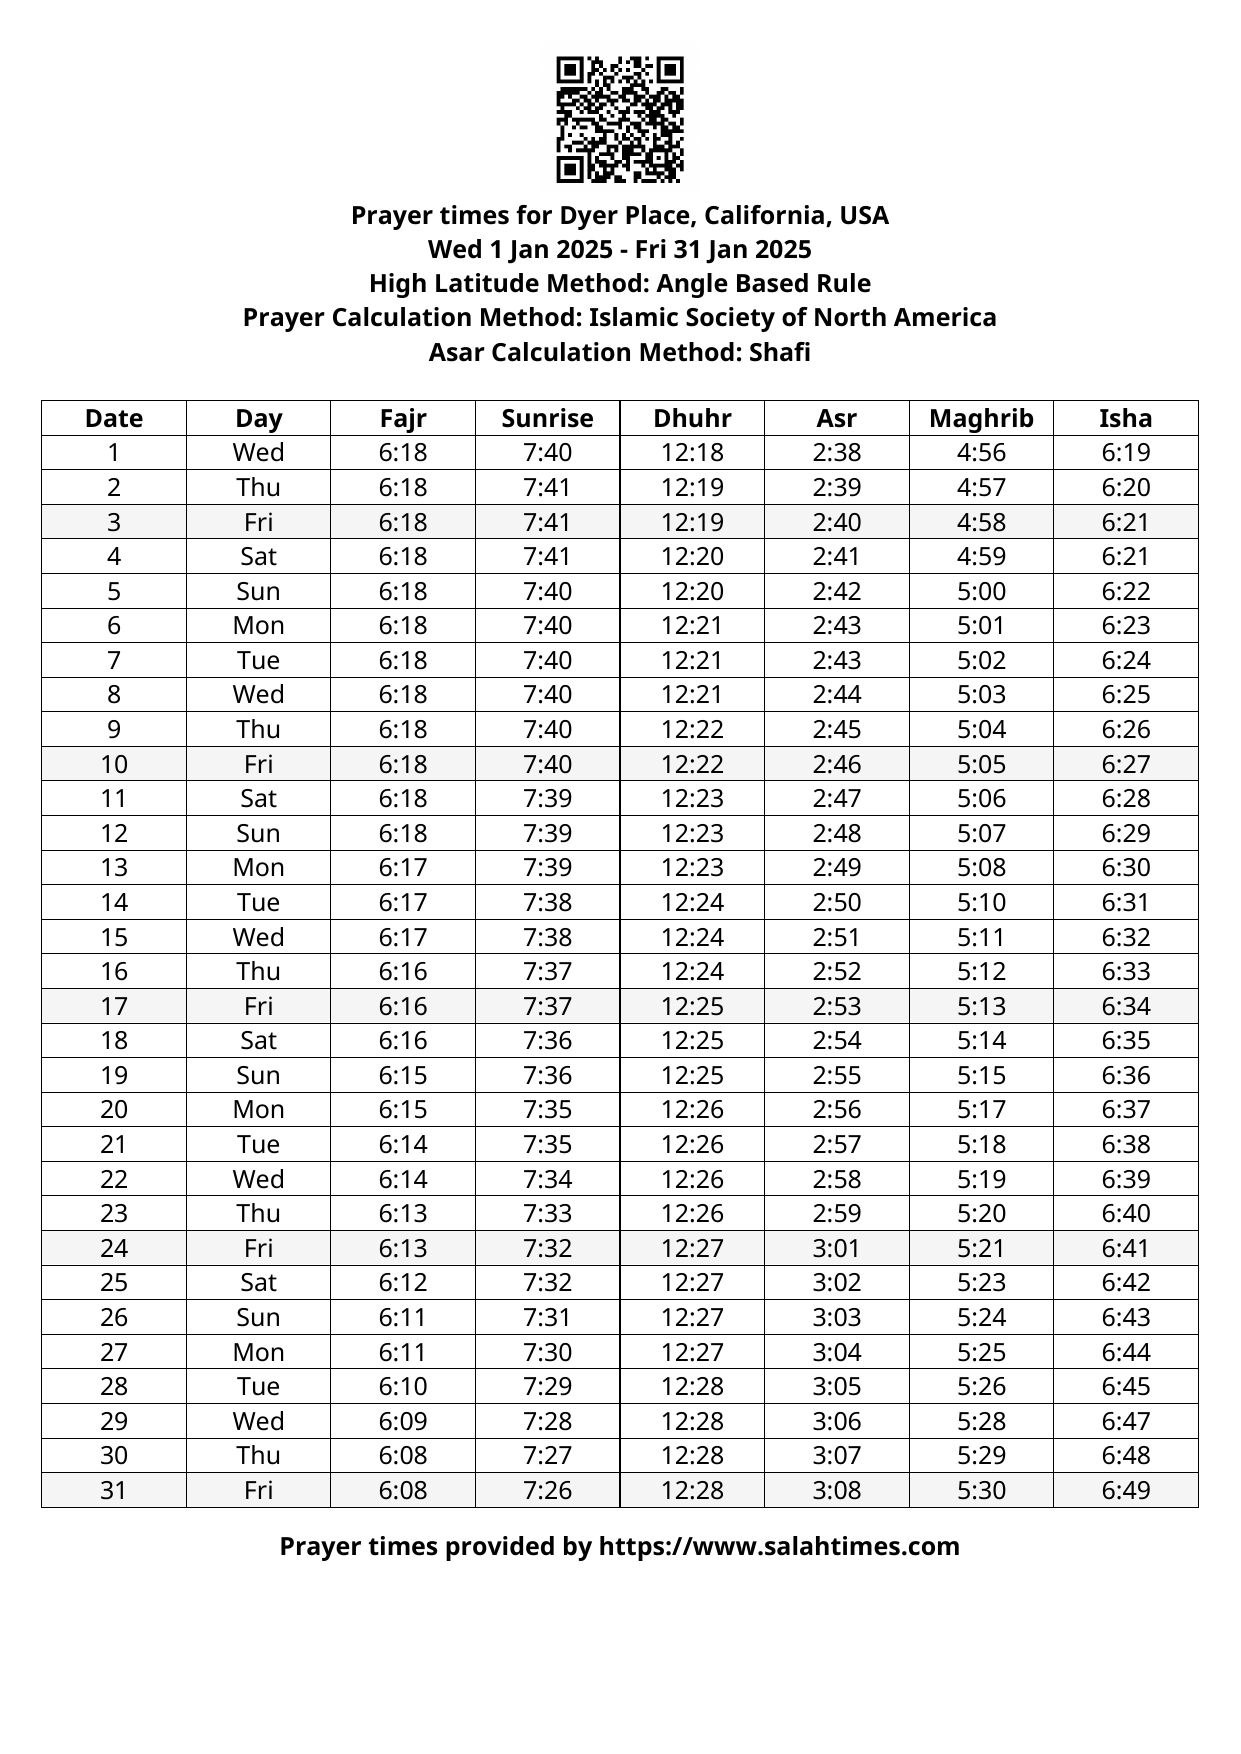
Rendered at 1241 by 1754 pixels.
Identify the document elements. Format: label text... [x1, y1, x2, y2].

table_header Dhuhr [621, 401, 764, 434]
table_cell 5:02 [910, 643, 1053, 677]
table_cell 2:48 [765, 816, 909, 849]
table_cell 6:13 [331, 1231, 475, 1264]
table_cell 7:40 [476, 678, 619, 711]
table_header Asr [765, 401, 909, 434]
table_cell 11 [42, 781, 186, 815]
table_cell 5:20 [910, 1196, 1053, 1230]
table_cell 4:58 [910, 505, 1053, 538]
table_cell 12:26 [621, 1162, 764, 1195]
table_cell 6:39 [1054, 1162, 1198, 1195]
table_cell 12:24 [621, 920, 764, 953]
table_cell 12:27 [621, 1335, 764, 1368]
table_cell 7:35 [476, 1093, 619, 1126]
table_cell 2:56 [765, 1093, 909, 1126]
table_header Isha [1054, 401, 1198, 434]
table_cell 6:43 [1054, 1300, 1198, 1334]
table_cell 6:18 [331, 505, 475, 538]
table_cell 4:59 [910, 539, 1053, 573]
table_cell 25 [42, 1266, 186, 1299]
table_cell 2:40 [765, 505, 909, 538]
table_cell 2:39 [765, 470, 909, 504]
table_cell 3:07 [765, 1439, 909, 1472]
table_cell 12:28 [621, 1404, 764, 1437]
table_cell 12 [42, 816, 186, 849]
table_cell 6:28 [1054, 781, 1198, 815]
table_cell 7:37 [476, 989, 619, 1022]
text Wed 1 Jan 2025 - Fri 31 Jan 2025 [42, 232, 1198, 266]
table_cell 6:22 [1054, 574, 1198, 607]
table_cell 6:30 [1054, 851, 1198, 884]
table_cell 6:36 [1054, 1058, 1198, 1092]
table_cell 6:18 [331, 609, 475, 642]
table_cell 10 [42, 747, 186, 780]
table_cell 5:04 [910, 712, 1053, 746]
table_header Sunrise [476, 401, 619, 434]
table_cell 9 [42, 712, 186, 746]
table_cell 4 [42, 539, 186, 573]
table_cell 5:06 [910, 781, 1053, 815]
table_cell 2:42 [765, 574, 909, 607]
text Asar Calculation Method: Shafi [42, 334, 1198, 368]
table_cell 7:41 [476, 470, 619, 504]
table_cell 5:00 [910, 574, 1053, 607]
table_cell 6:35 [1054, 1024, 1198, 1057]
table_cell 12:26 [621, 1093, 764, 1126]
table_cell Sat [187, 1024, 330, 1057]
table_cell 6:47 [1054, 1404, 1198, 1437]
table_cell 6:19 [1054, 436, 1198, 469]
table_cell 12:19 [621, 505, 764, 538]
table_cell 6:29 [1054, 816, 1198, 849]
table_cell 24 [42, 1231, 186, 1264]
table_cell Sat [187, 781, 330, 815]
table_cell 7:39 [476, 781, 619, 815]
table_cell 2:55 [765, 1058, 909, 1092]
table_cell 6:14 [331, 1127, 475, 1161]
table_cell 6:21 [1054, 505, 1198, 538]
table_cell Thu [187, 954, 330, 988]
table_cell 3:08 [765, 1473, 909, 1507]
table_cell 5:25 [910, 1335, 1053, 1368]
table_cell 12:28 [621, 1369, 764, 1403]
table_cell 6:27 [1054, 747, 1198, 780]
table_cell 5:28 [910, 1404, 1053, 1437]
table_cell Wed [187, 678, 330, 711]
picture [542, 41, 699, 198]
table_cell 5:01 [910, 609, 1053, 642]
text Prayer times provided by https://www.salahtimes.com [42, 1528, 1198, 1563]
table_cell 6:18 [331, 574, 475, 607]
table_cell 2:43 [765, 643, 909, 677]
table_cell 2:58 [765, 1162, 909, 1195]
table_cell 1 [42, 436, 186, 469]
table_cell 3:01 [765, 1231, 909, 1264]
table_cell 7:27 [476, 1439, 619, 1472]
table_cell 7:41 [476, 505, 619, 538]
table_cell 15 [42, 920, 186, 953]
table_cell 7 [42, 643, 186, 677]
table_cell 7:29 [476, 1369, 619, 1403]
table_cell Wed [187, 920, 330, 953]
table_cell Fri [187, 989, 330, 1022]
table_cell Sat [187, 1266, 330, 1299]
table_cell 18 [42, 1024, 186, 1057]
table_cell 12:22 [621, 747, 764, 780]
table_cell 6:17 [331, 851, 475, 884]
table_header Day [187, 401, 330, 434]
table_cell 6:33 [1054, 954, 1198, 988]
table_cell 6:40 [1054, 1196, 1198, 1230]
table_cell 8 [42, 678, 186, 711]
table_cell Sun [187, 1300, 330, 1334]
table_cell 5:05 [910, 747, 1053, 780]
table_cell Wed [187, 436, 330, 469]
table_cell 7:28 [476, 1404, 619, 1437]
table_cell 6:12 [331, 1266, 475, 1299]
table_cell 7:40 [476, 747, 619, 780]
table_cell 6:16 [331, 1024, 475, 1057]
table_cell Sun [187, 574, 330, 607]
table_cell 3 [42, 505, 186, 538]
table_cell 2:53 [765, 989, 909, 1022]
table_cell 7:32 [476, 1231, 619, 1264]
table_cell 5:13 [910, 989, 1053, 1022]
table_cell 12:26 [621, 1196, 764, 1230]
table_cell 14 [42, 885, 186, 919]
table_cell 5:29 [910, 1439, 1053, 1472]
table_cell 6:18 [331, 712, 475, 746]
table_cell Mon [187, 1335, 330, 1368]
table_cell 5:17 [910, 1093, 1053, 1126]
table_cell 5:08 [910, 851, 1053, 884]
table_cell 7:40 [476, 609, 619, 642]
table_cell 2:50 [765, 885, 909, 919]
table_cell 7:34 [476, 1162, 619, 1195]
table_cell 12:24 [621, 885, 764, 919]
table_cell 6:15 [331, 1058, 475, 1092]
table_cell 12:21 [621, 643, 764, 677]
table_cell 5:18 [910, 1127, 1053, 1161]
table_cell 12:20 [621, 539, 764, 573]
table_cell 5:19 [910, 1162, 1053, 1195]
table_cell 6:08 [331, 1439, 475, 1472]
table_cell 6:34 [1054, 989, 1198, 1022]
table_cell 6:38 [1054, 1127, 1198, 1161]
table_cell 6:18 [331, 678, 475, 711]
table_cell Sat [187, 539, 330, 573]
table_cell 5:03 [910, 678, 1053, 711]
table_cell 7:35 [476, 1127, 619, 1161]
table_cell Mon [187, 851, 330, 884]
table_cell 12:27 [621, 1266, 764, 1299]
table_cell 12:27 [621, 1300, 764, 1334]
table_cell 6:26 [1054, 712, 1198, 746]
table_cell Mon [187, 1093, 330, 1126]
table_cell 2:45 [765, 712, 909, 746]
table_cell 3:05 [765, 1369, 909, 1403]
table_cell 5:07 [910, 816, 1053, 849]
table_cell 6:32 [1054, 920, 1198, 953]
table_cell 5:12 [910, 954, 1053, 988]
table_cell 12:23 [621, 781, 764, 815]
table_cell 2:52 [765, 954, 909, 988]
table_cell Wed [187, 1404, 330, 1437]
table_cell 7:30 [476, 1335, 619, 1368]
table_cell 6 [42, 609, 186, 642]
table_cell 7:41 [476, 539, 619, 573]
table_cell 3:04 [765, 1335, 909, 1368]
table_cell Fri [187, 1473, 330, 1507]
table_cell 6:10 [331, 1369, 475, 1403]
table_cell 5:23 [910, 1266, 1053, 1299]
table_cell 7:38 [476, 920, 619, 953]
table_cell 5:21 [910, 1231, 1053, 1264]
table_cell 7:37 [476, 954, 619, 988]
table_cell 5:14 [910, 1024, 1053, 1057]
table_cell 6:16 [331, 954, 475, 988]
table_cell 6:13 [331, 1196, 475, 1230]
table_cell 2:44 [765, 678, 909, 711]
table_cell 7:40 [476, 574, 619, 607]
table_cell Tue [187, 643, 330, 677]
table_cell Wed [187, 1162, 330, 1195]
table_cell 6:16 [331, 989, 475, 1022]
table_cell 2 [42, 470, 186, 504]
table_cell Fri [187, 505, 330, 538]
table_cell 12:21 [621, 609, 764, 642]
table_header Fajr [331, 401, 475, 434]
table_cell 12:20 [621, 574, 764, 607]
table_cell 5 [42, 574, 186, 607]
table_cell 6:11 [331, 1300, 475, 1334]
table_cell Fri [187, 747, 330, 780]
table_cell Tue [187, 885, 330, 919]
table_cell 6:18 [331, 470, 475, 504]
table_cell 6:48 [1054, 1439, 1198, 1472]
table_cell 6:18 [331, 539, 475, 573]
table_cell 13 [42, 851, 186, 884]
table_cell 6:08 [331, 1473, 475, 1507]
table_cell 4:56 [910, 436, 1053, 469]
table_cell 6:14 [331, 1162, 475, 1195]
table_cell 6:11 [331, 1335, 475, 1368]
table_cell 12:24 [621, 954, 764, 988]
table_cell 6:18 [331, 643, 475, 677]
table_cell 5:15 [910, 1058, 1053, 1092]
table_cell 7:36 [476, 1024, 619, 1057]
table_cell 16 [42, 954, 186, 988]
table_cell 12:25 [621, 1058, 764, 1092]
table_cell 12:25 [621, 989, 764, 1022]
table_cell 21 [42, 1127, 186, 1161]
text Prayer Calculation Method: Islamic Society of North America [42, 300, 1198, 334]
table_cell 6:17 [331, 885, 475, 919]
table_cell 28 [42, 1369, 186, 1403]
table_cell 7:40 [476, 712, 619, 746]
table_cell 27 [42, 1335, 186, 1368]
table_cell Mon [187, 609, 330, 642]
table_cell 2:49 [765, 851, 909, 884]
table_cell 12:21 [621, 678, 764, 711]
table_cell 12:23 [621, 816, 764, 849]
table_cell 19 [42, 1058, 186, 1092]
table_cell 6:41 [1054, 1231, 1198, 1264]
table_cell 6:23 [1054, 609, 1198, 642]
table_cell 6:45 [1054, 1369, 1198, 1403]
table_cell 2:57 [765, 1127, 909, 1161]
table_cell 6:31 [1054, 885, 1198, 919]
table_cell 30 [42, 1439, 186, 1472]
table_cell 6:42 [1054, 1266, 1198, 1299]
table_cell 2:38 [765, 436, 909, 469]
table_cell Thu [187, 712, 330, 746]
table_cell 6:18 [331, 781, 475, 815]
table_cell Thu [187, 1196, 330, 1230]
table_cell 12:19 [621, 470, 764, 504]
table_cell 2:43 [765, 609, 909, 642]
table_cell 5:26 [910, 1369, 1053, 1403]
table_cell 3:06 [765, 1404, 909, 1437]
table_cell 6:24 [1054, 643, 1198, 677]
table_cell 5:10 [910, 885, 1053, 919]
text High Latitude Method: Angle Based Rule [42, 266, 1198, 300]
table_cell 7:36 [476, 1058, 619, 1092]
table_cell Tue [187, 1127, 330, 1161]
table_cell 3:02 [765, 1266, 909, 1299]
table_cell 6:18 [331, 747, 475, 780]
table_cell 12:27 [621, 1231, 764, 1264]
table_cell 7:40 [476, 643, 619, 677]
table_cell 6:18 [331, 816, 475, 849]
table_cell 12:22 [621, 712, 764, 746]
table_cell 3:03 [765, 1300, 909, 1334]
table_cell 29 [42, 1404, 186, 1437]
table_cell 12:26 [621, 1127, 764, 1161]
table_cell Thu [187, 1439, 330, 1472]
table_cell 2:59 [765, 1196, 909, 1230]
table_cell 12:28 [621, 1439, 764, 1472]
table_cell 31 [42, 1473, 186, 1507]
table_cell 17 [42, 989, 186, 1022]
table_cell 6:49 [1054, 1473, 1198, 1507]
table_cell 6:20 [1054, 470, 1198, 504]
table_cell 7:32 [476, 1266, 619, 1299]
table_cell 5:30 [910, 1473, 1053, 1507]
table_cell 4:57 [910, 470, 1053, 504]
table_cell 7:31 [476, 1300, 619, 1334]
table_cell 2:47 [765, 781, 909, 815]
table_cell 2:46 [765, 747, 909, 780]
table_cell 5:24 [910, 1300, 1053, 1334]
table_cell 6:25 [1054, 678, 1198, 711]
table_cell 7:26 [476, 1473, 619, 1507]
table_header Date [42, 401, 186, 434]
table_cell 7:39 [476, 816, 619, 849]
table_cell 6:17 [331, 920, 475, 953]
table_cell 6:09 [331, 1404, 475, 1437]
table_cell 12:18 [621, 436, 764, 469]
table_cell 12:25 [621, 1024, 764, 1057]
table_cell 2:54 [765, 1024, 909, 1057]
table_cell Sun [187, 816, 330, 849]
table_cell 23 [42, 1196, 186, 1230]
table_cell 6:37 [1054, 1093, 1198, 1126]
table_cell 22 [42, 1162, 186, 1195]
table_cell 7:40 [476, 436, 619, 469]
text Prayer times for Dyer Place, California, USA [42, 198, 1198, 232]
table_cell 20 [42, 1093, 186, 1126]
table_cell 12:23 [621, 851, 764, 884]
table_cell 26 [42, 1300, 186, 1334]
table_cell 5:11 [910, 920, 1053, 953]
table_cell 6:44 [1054, 1335, 1198, 1368]
table_cell Tue [187, 1369, 330, 1403]
table_cell Fri [187, 1231, 330, 1264]
table_cell 6:15 [331, 1093, 475, 1126]
table_cell 7:39 [476, 851, 619, 884]
table_header Maghrib [910, 401, 1053, 434]
table_cell 7:33 [476, 1196, 619, 1230]
table_cell 7:38 [476, 885, 619, 919]
table_cell 2:51 [765, 920, 909, 953]
table_cell 6:21 [1054, 539, 1198, 573]
table_cell 6:18 [331, 436, 475, 469]
table_cell Sun [187, 1058, 330, 1092]
table_cell Thu [187, 470, 330, 504]
table_cell 2:41 [765, 539, 909, 573]
table_cell 12:28 [621, 1473, 764, 1507]
